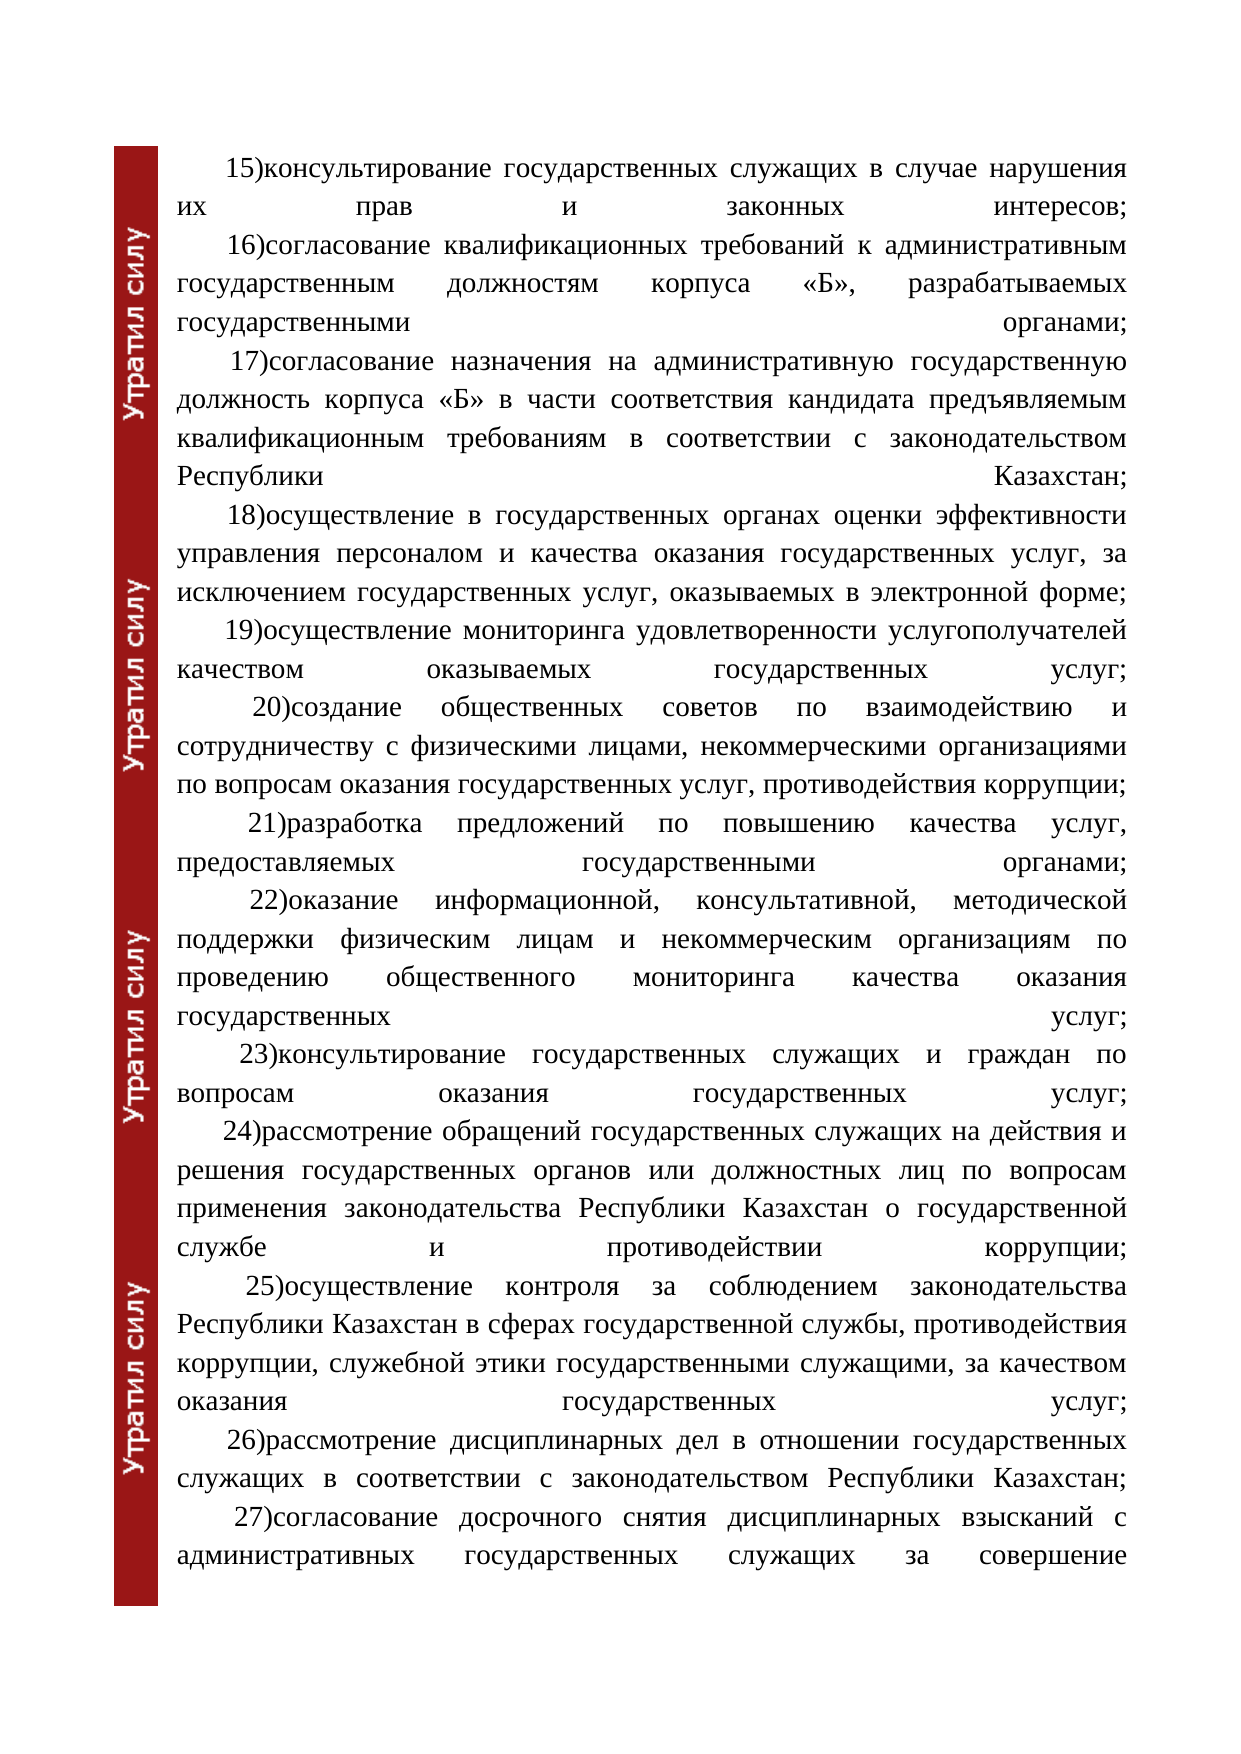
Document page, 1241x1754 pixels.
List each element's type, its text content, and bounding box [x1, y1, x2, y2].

picture [114, 1571, 158, 1606]
picture [114, 146, 158, 150]
